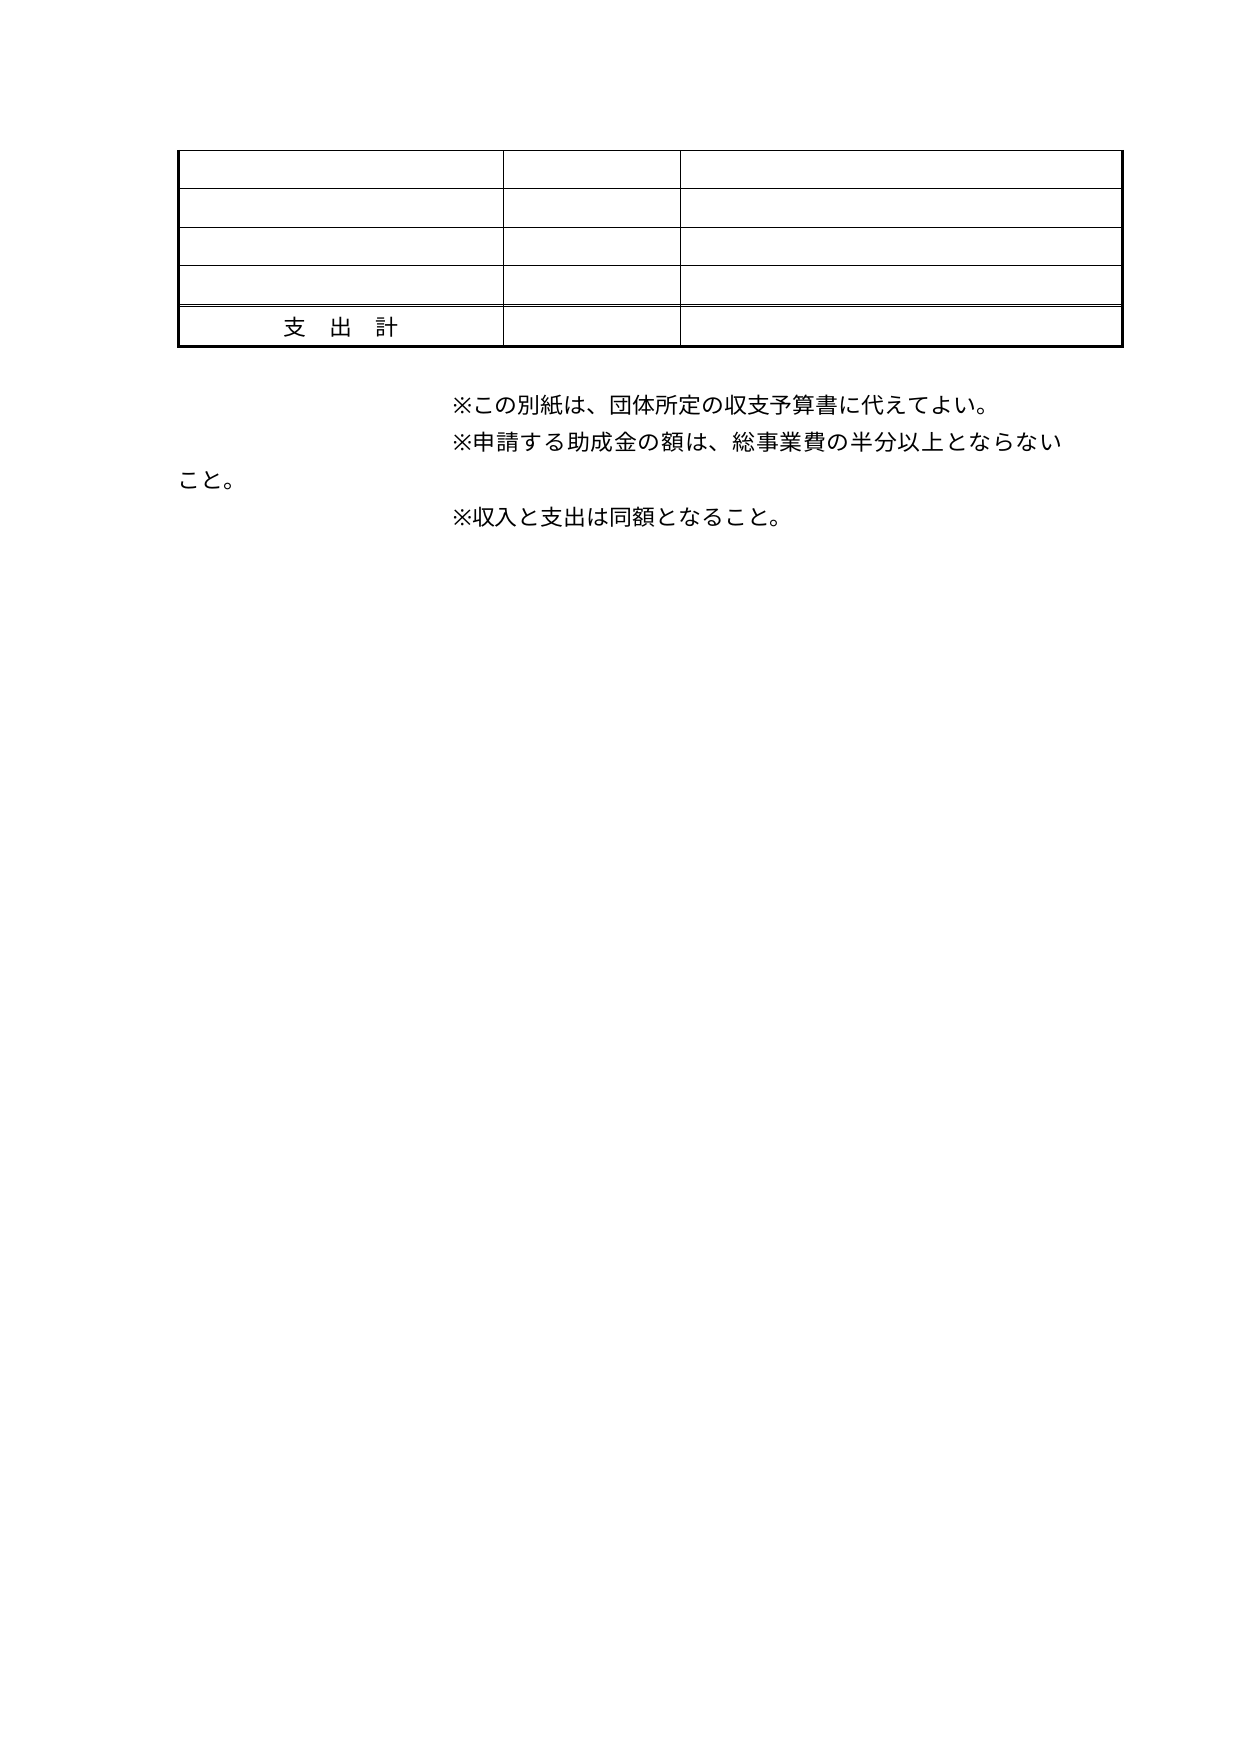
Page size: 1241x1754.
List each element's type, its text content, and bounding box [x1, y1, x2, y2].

table_cell [504, 228, 680, 265]
text ※収入と支出は同額となること。 [177, 498, 1063, 535]
table_cell [681, 151, 1121, 188]
table_cell 支 出 計 [180, 307, 503, 344]
table_cell [180, 189, 503, 227]
table_cell [504, 266, 680, 304]
table_cell [681, 307, 1121, 344]
text ※申請する助成金の額は、総事業費の半分以上とならないこと。 [177, 423, 1063, 498]
table_cell [504, 307, 680, 344]
table_cell [681, 266, 1121, 304]
table_cell [504, 151, 680, 188]
table_cell [180, 266, 503, 304]
table_cell [504, 189, 680, 227]
table_cell [681, 189, 1121, 227]
table_cell [681, 228, 1121, 265]
text ※この別紙は、団体所定の収支予算書に代えてよい。 [177, 385, 1063, 423]
table_cell [180, 151, 503, 188]
table_cell [180, 228, 503, 265]
